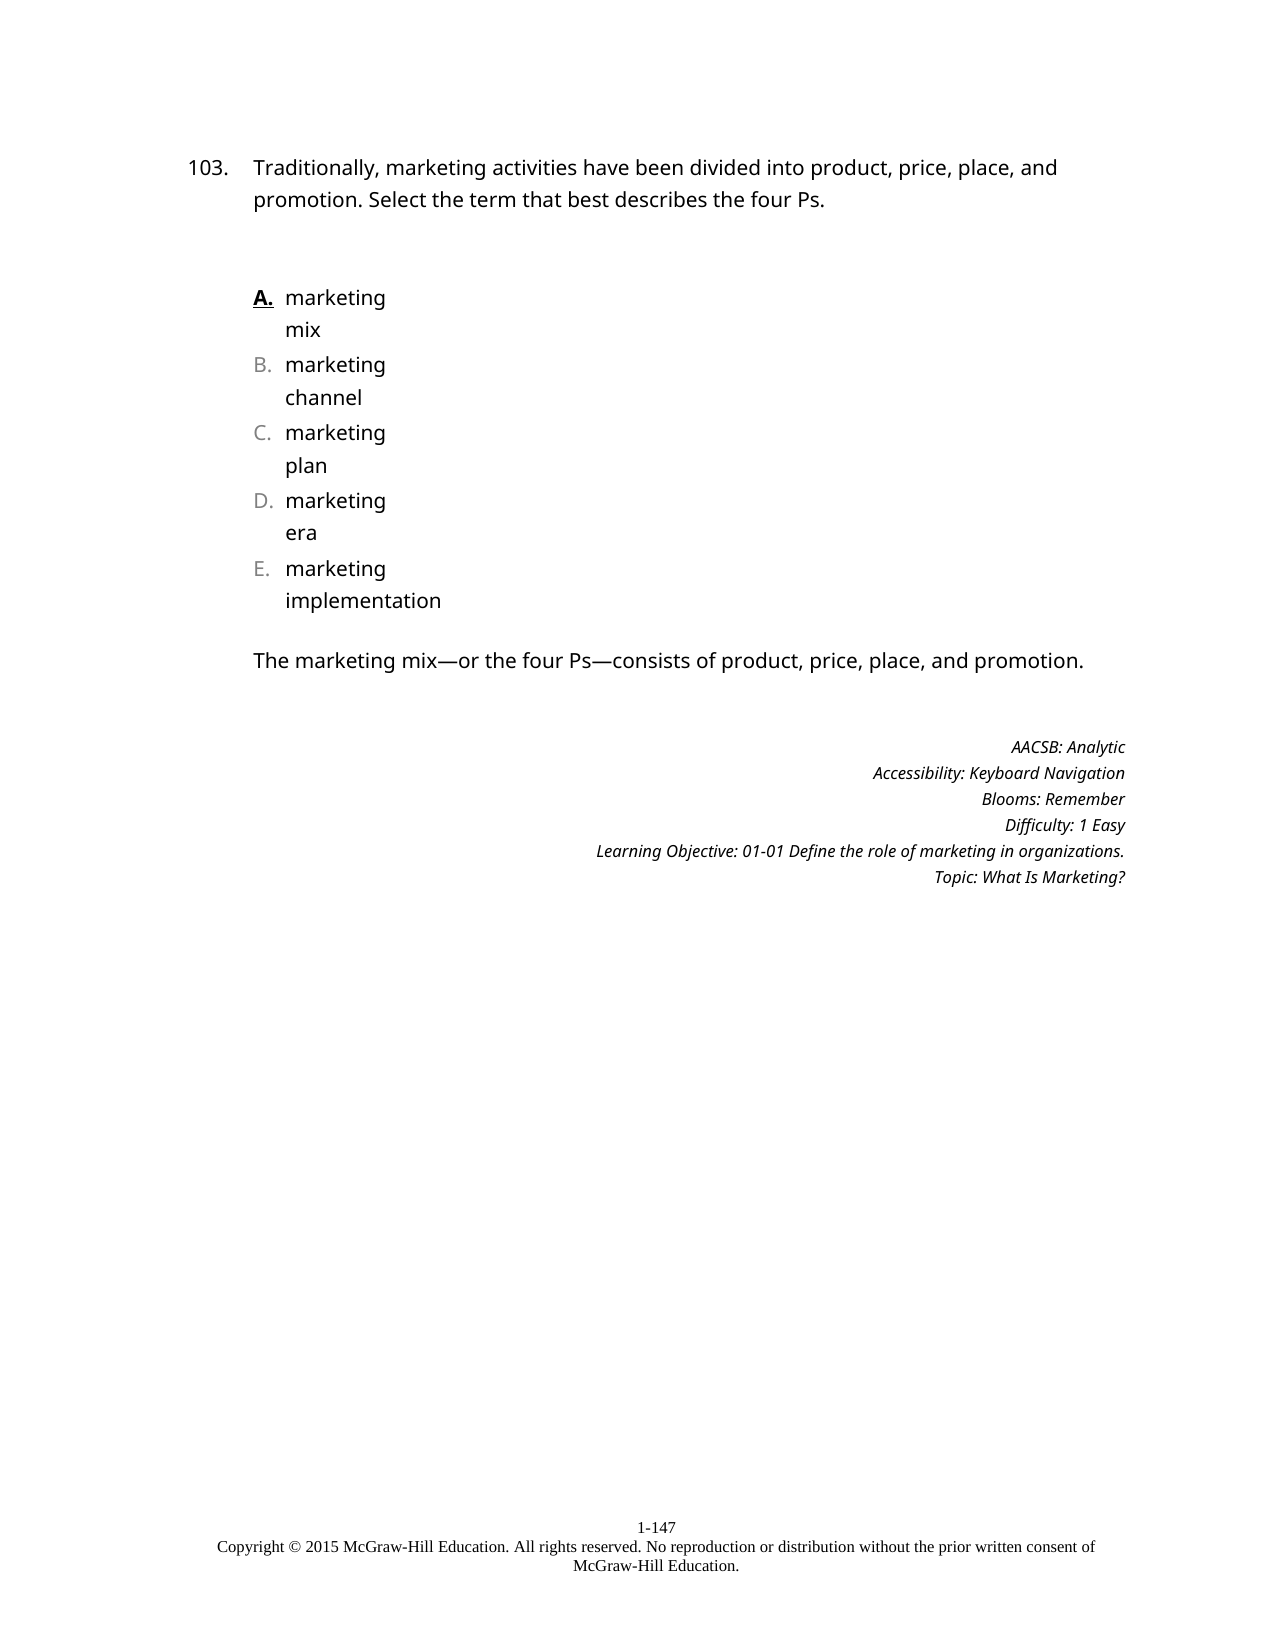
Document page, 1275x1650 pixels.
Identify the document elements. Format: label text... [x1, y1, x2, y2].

table_header 103. [188, 153, 253, 706]
table_header AACSB: Analytic Accessibility: Keyboard Navigation Blooms: Remember Difficulty: 1 Easy Learning Objective: 01-01 Define the role of marketing in organizations. Topic: What Is Marketing? [188, 736, 1125, 924]
table_header Traditionally, marketing activities have been divided into product, price, place, and promotion. Select the term that best describes the four Ps. The marketing mix—or the four Ps—consists of product, price, place, and promotion. [253, 153, 1125, 706]
